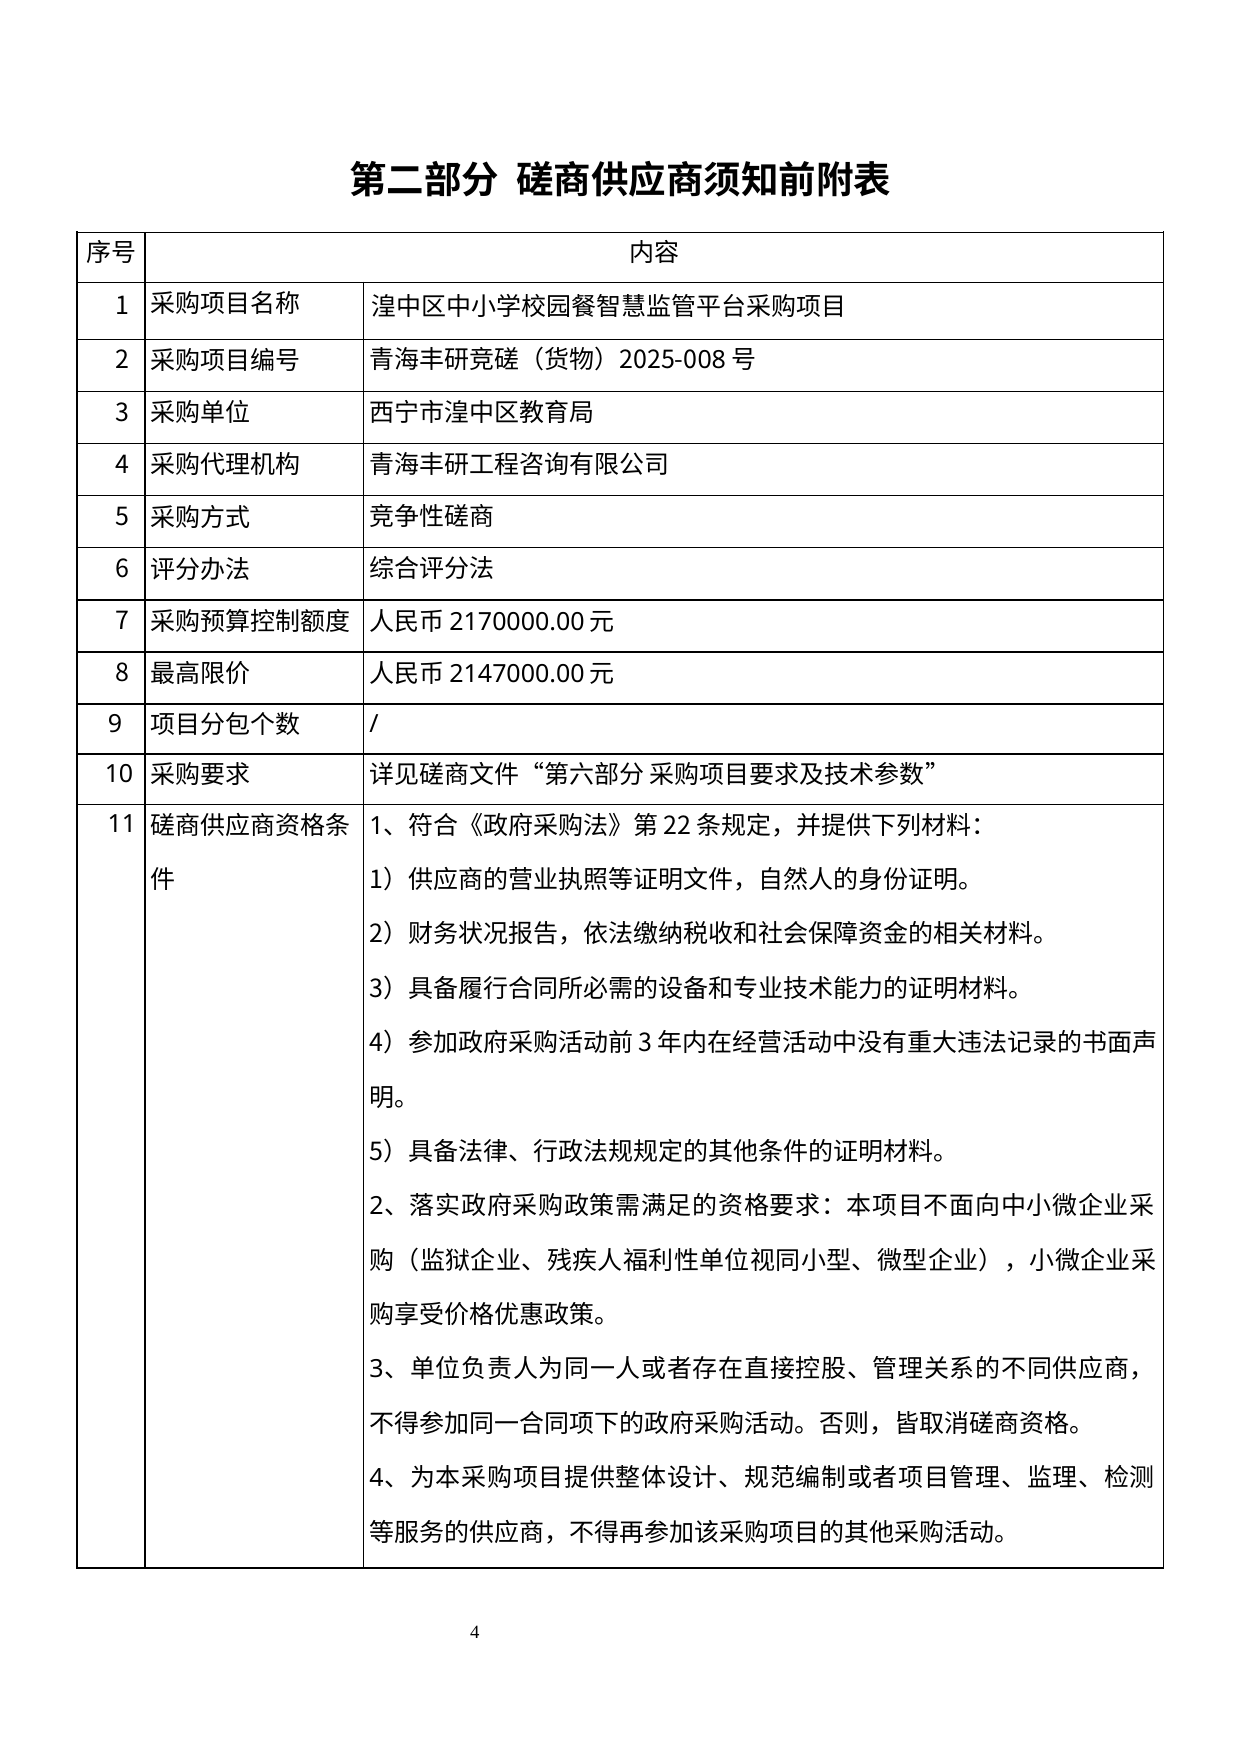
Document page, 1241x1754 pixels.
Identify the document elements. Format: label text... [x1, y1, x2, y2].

table_cell 10 [78, 755, 144, 804]
table_cell [78, 444, 144, 495]
table_cell 采购方式 [146, 496, 363, 547]
table_cell 项目分包个数 [146, 705, 363, 753]
table_cell 9 [78, 705, 144, 753]
table_cell 人民币2170000.00元 [364, 601, 1163, 651]
table_cell 采购预算控制额度 [146, 601, 363, 651]
table_cell 综合评分法 [364, 548, 1163, 599]
table_cell 最高限价 [146, 653, 363, 703]
table_cell 湟中区中小学校园餐智慧监管平台采购项目 [364, 283, 1163, 338]
table_header 内容 [146, 233, 1163, 282]
table_cell 采购单位 [146, 392, 363, 443]
table_cell 磋商供应商资格条件 [146, 805, 363, 1567]
table_cell [78, 601, 144, 651]
table_cell 采购代理机构 [146, 444, 363, 495]
table_cell [78, 653, 144, 703]
subtitle 第二部分 磋商供应商须知前附表 [112, 150, 1128, 204]
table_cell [364, 805, 1163, 1567]
table_cell 11 [78, 805, 144, 1567]
table_cell [78, 548, 144, 599]
table_cell 详见磋商文件“第六部分 采购项目要求及技术参数” [364, 755, 1163, 804]
table_cell 青海丰研竞磋（货物）2025-008号 [364, 340, 1163, 391]
table_cell [78, 496, 144, 547]
table_cell [78, 340, 144, 391]
table_cell 西宁市湟中区教育局 [364, 392, 1163, 443]
table_cell 评分办法 [146, 548, 363, 599]
table_cell 采购项目编号 [146, 340, 363, 391]
table_cell / [364, 705, 1163, 753]
table_cell 青海丰研工程咨询有限公司 [364, 444, 1163, 495]
table_header 序号 [78, 233, 144, 282]
table_cell 采购项目名称 [146, 283, 363, 338]
table_cell [78, 392, 144, 443]
table_cell 人民币2147000.00元 [364, 653, 1163, 703]
table_cell 竞争性磋商 [364, 496, 1163, 547]
table_cell 采购要求 [146, 755, 363, 804]
table_cell [78, 283, 144, 338]
